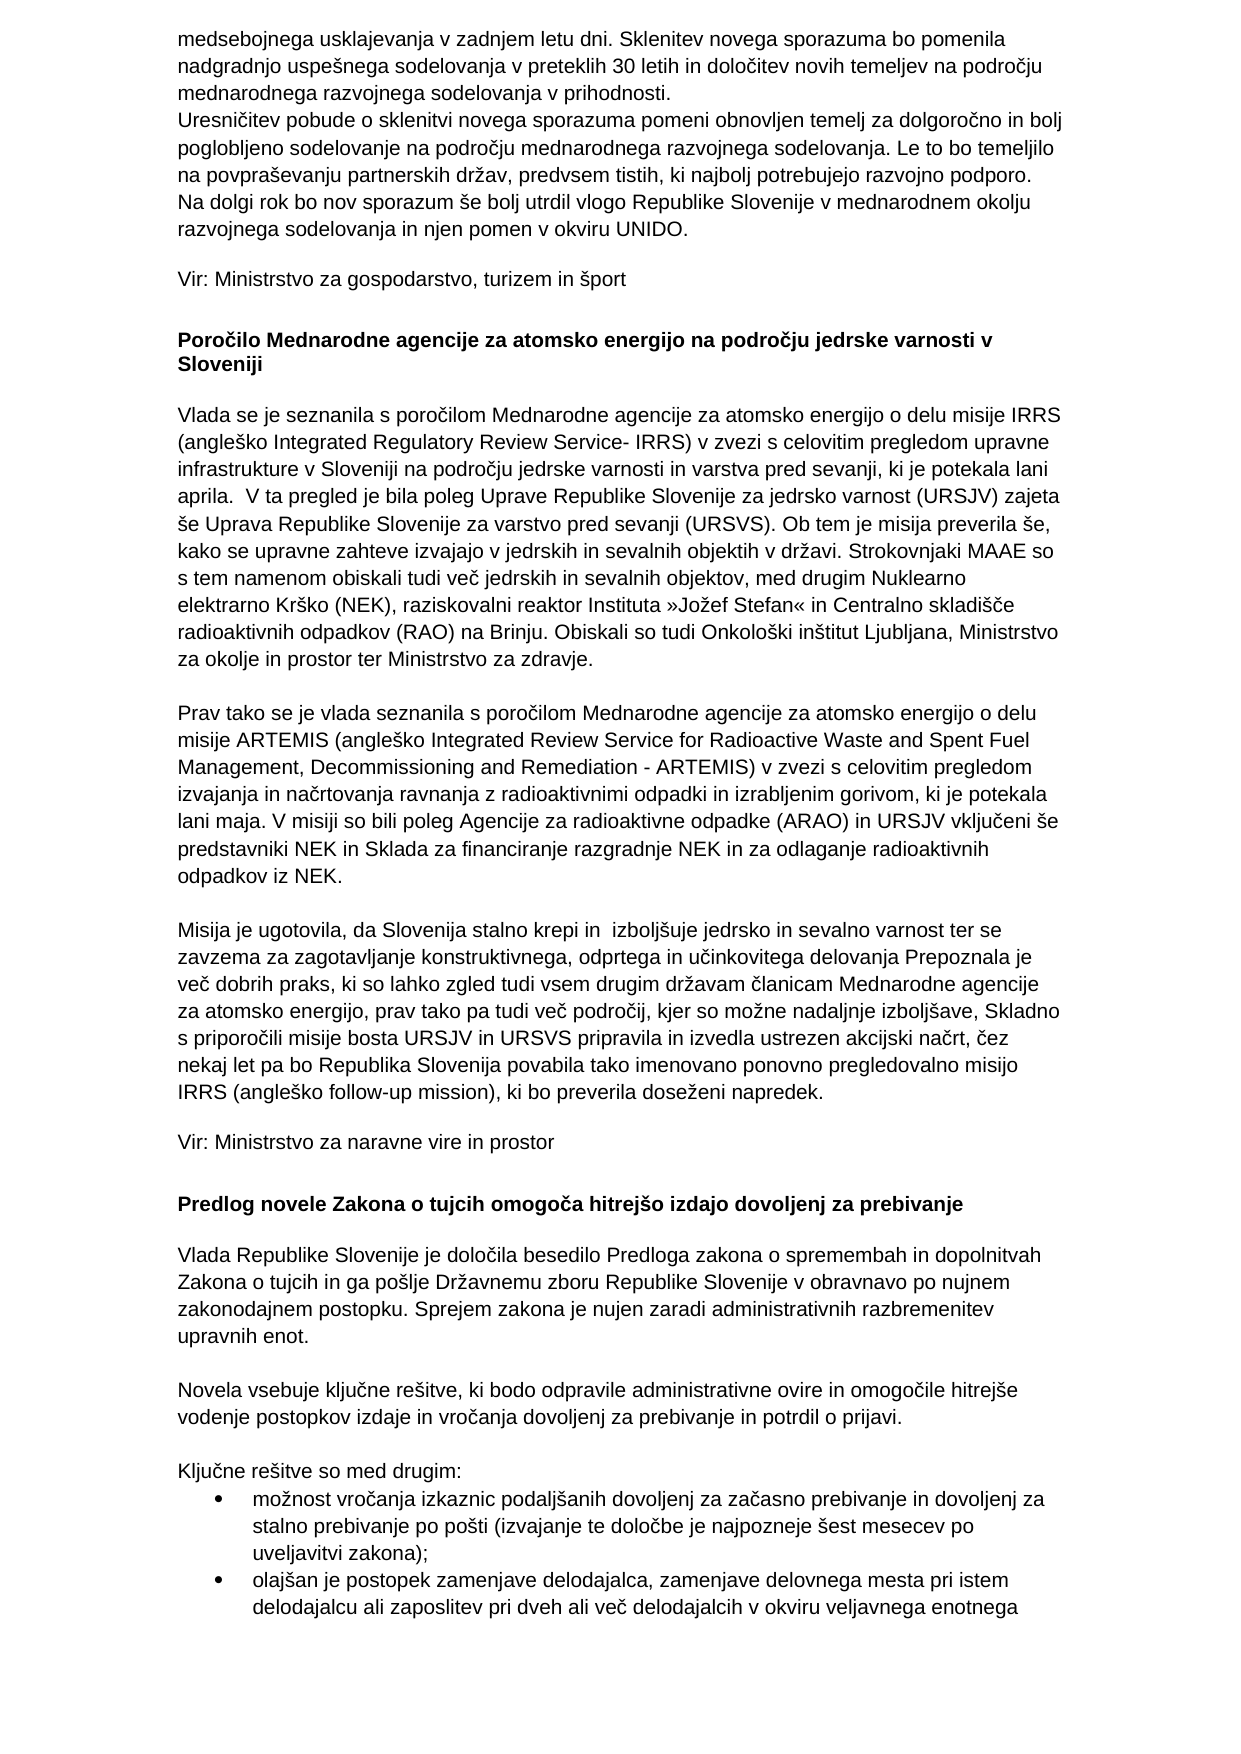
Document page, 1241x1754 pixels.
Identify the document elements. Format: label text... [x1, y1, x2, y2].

text Vir: Ministrstvo za naravne vire in prostor [177, 1130, 1063, 1154]
text Vir: Ministrstvo za gospodarstvo, turizem in šport [177, 267, 1063, 291]
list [215, 1566, 1063, 1620]
text Novela vsebuje ključne rešitve, ki bodo odpravile administrativne ovire in omogočile hitrejše vodenje postopkov izdaje in vročanja dovoljenj za prebivanje in potrdil o prijavi. [177, 1376, 1063, 1430]
list možnost vročanja izkaznic podaljšanih dovoljenj za začasno prebivanje in dovoljenj za stalno prebivanje po pošti (izvajanje te določbe je najpozneje šest mesecev po uveljavitvi zakona); [215, 1484, 1063, 1566]
text Prav tako se je vlada seznanila s poročilom Mednarodne agencije za atomsko energijo o delu misije ARTEMIS (angleško Integrated Review Service for Radioactive Waste and Spent Fuel Management, Decommissioning and Remediation - ARTEMIS) v zvezi s celovitim pregledom izvajanja in načrtovanja ravnanja z radioaktivnimi odpadki in izrabljenim gorivom, ki je potekala lani maja. V misiji so bili poleg Agencije za radioaktivne odpadke (ARAO) in URSJV vključeni še predstavniki NEK in Sklada za financiranje razgradnje NEK in za odlaganje radioaktivnih odpadkov iz NEK. [177, 699, 1063, 888]
text Misija je ugotovila, da Slovenija stalno krepi in izboljšuje jedrsko in sevalno varnost ter se zavzema za zagotavljanje konstruktivnega, odprtega in učinkovitega delovanja Prepoznala je več dobrih praks, ki so lahko zgled tudi vsem drugim državam članicam Mednarodne agencije za atomsko energijo, prav tako pa tudi več področij, kjer so možne nadaljnje izboljšave, Skladno s priporočili misije bosta URSJV in URSVS pripravila in izvedla ustrezen akcijski načrt, čez nekaj let pa bo Republika Slovenija povabila tako imenovano ponovno pregledovalno misijo IRRS (angleško follow-up mission), ki bo preverila doseženi napredek. [177, 916, 1063, 1105]
text Ključne rešitve so med drugim: [177, 1457, 1063, 1484]
text Vlada se je seznanila s poročilom Mednarodne agencije za atomsko energijo o delu misije IRRS (angleško Integrated Regulatory Review Service- IRRS) v zvezi s celovitim pregledom upravne infrastrukture v Sloveniji na področju jedrske varnosti in varstva pred sevanji, ki je potekala lani aprila. V ta pregled je bila poleg Uprave Republike Slovenije za jedrsko varnost (URSJV) zajeta še Uprava Republike Slovenije za varstvo pred sevanji (URSVS). Ob tem je misija preverila še, kako se upravne zahteve izvajajo v jedrskih in sevalnih objektih v državi. Strokovnjaki MAAE so s tem namenom obiskali tudi več jedrskih in sevalnih objektov, med drugim Nuklearno elektrarno Krško (NEK), raziskovalni reaktor Instituta »Jožef Stefan« in Centralno skladišče radioaktivnih odpadkov (RAO) na Brinju. Obiskali so tudi Onkološki inštitut Ljubljana, Ministrstvo za okolje in prostor ter Ministrstvo za zdravje. [177, 401, 1063, 672]
text Na dolgi rok bo nov sporazum še bolj utrdil vlogo Republike Slovenije v mednarodnem okolju razvojnega sodelovanja in njen pomen v okviru UNIDO. [177, 187, 1063, 242]
text Vlada Republike Slovenije je določila besedilo Predloga zakona o spremembah in dopolnitvah Zakona o tujcih in ga pošlje Državnemu zboru Republike Slovenije v obravnavo po nujnem zakonodajnem postopku. Sprejem zakona je nujen zaradi administrativnih razbremenitev upravnih enot. [177, 1241, 1063, 1349]
subtitle Predlog novele Zakona o tujcih omogoča hitrejšo izdajo dovoljenj za prebivanje [177, 1192, 1063, 1216]
subtitle Poročilo Mednarodne agencije za atomsko energijo na področju jedrske varnosti v Sloveniji [177, 328, 1063, 376]
text Uresničitev pobude o sklenitvi novega sporazuma pomeni obnovljen temelj za dolgoročno in bolj poglobljeno sodelovanje na področju mednarodnega razvojnega sodelovanja. Le to bo temeljilo na povpraševanju partnerskih držav, predvsem tistih, ki najbolj potrebujejo razvojno podporo. [177, 106, 1063, 187]
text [177, 25, 1063, 106]
